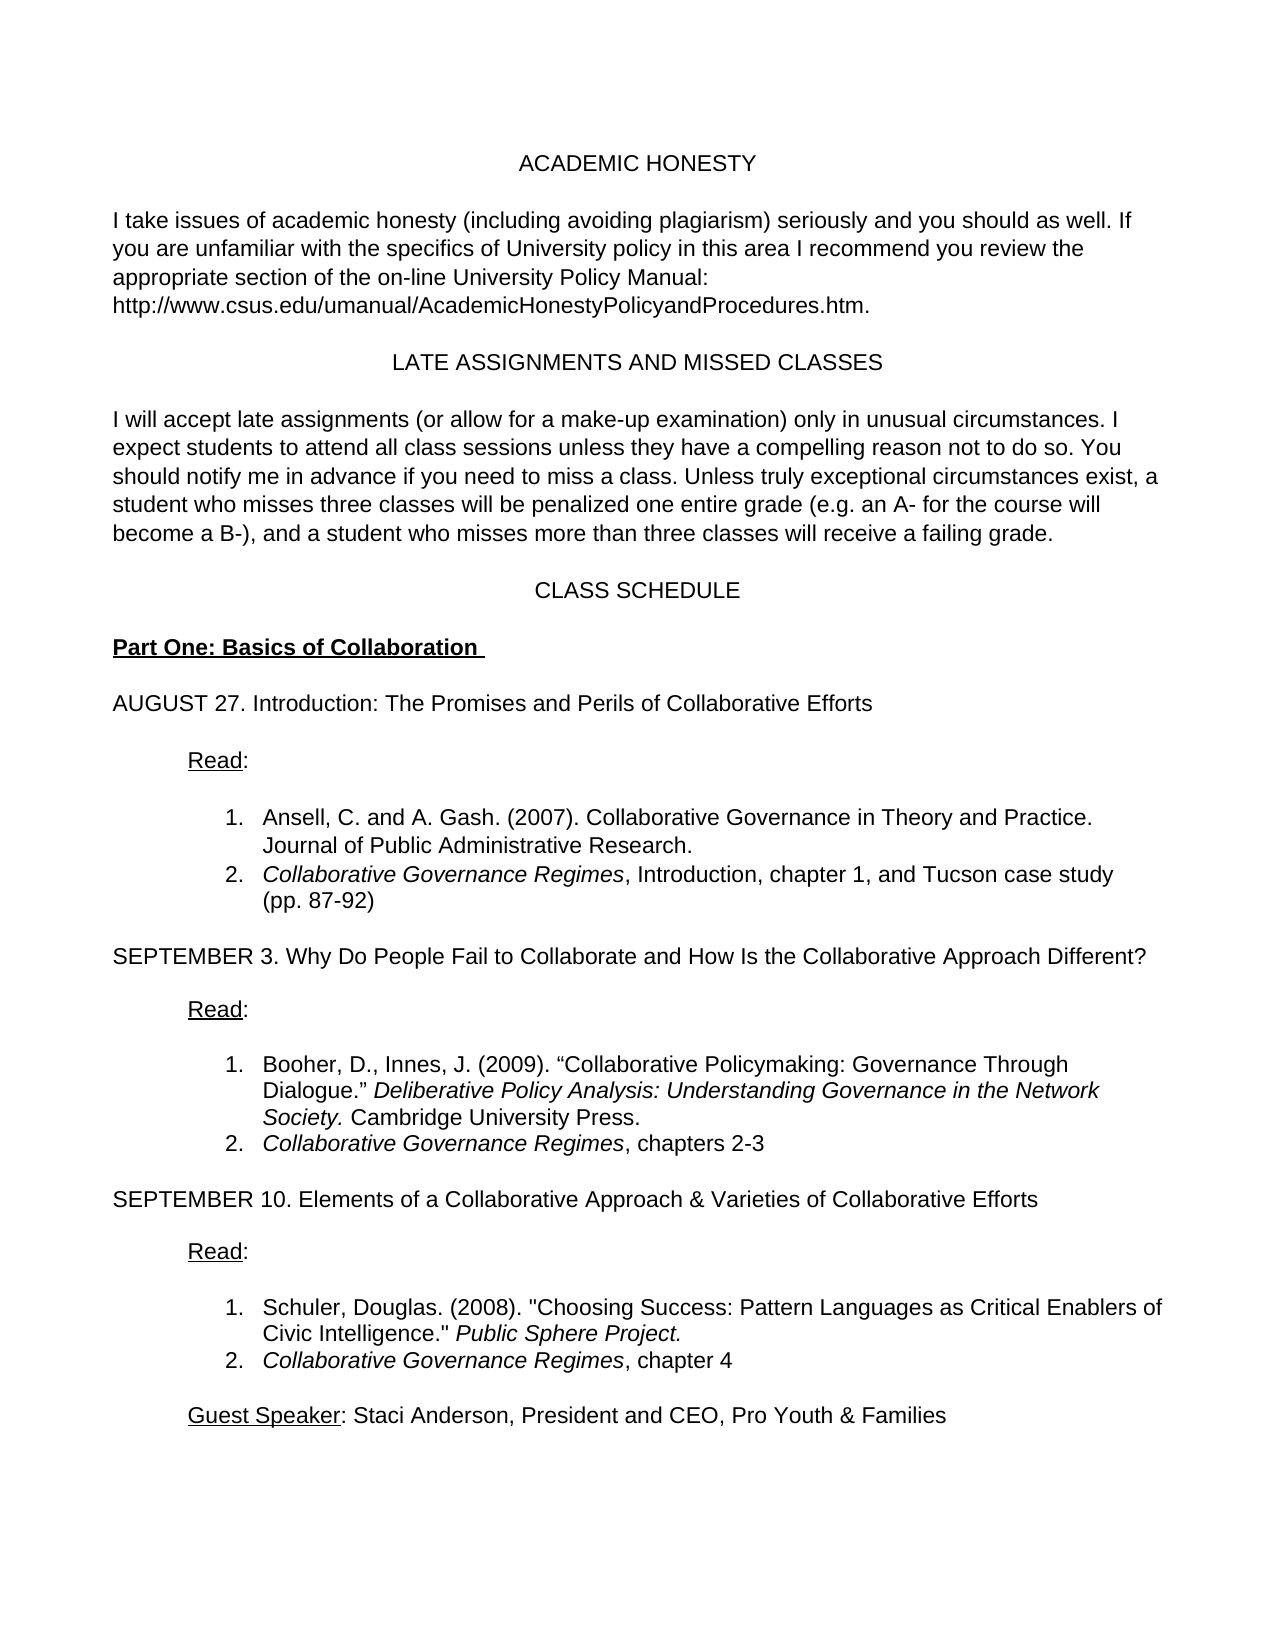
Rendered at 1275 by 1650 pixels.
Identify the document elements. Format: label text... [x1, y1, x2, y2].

text I will accept late assignments (or allow for a make-up examination) only in unusual circumstances. I expect students to attend all class sessions unless they have a compelling reason not to do so. You should notify me in advance if you need to miss a class. Unless truly exceptional circumstances exist, a student who misses three classes will be penalized one entire grade (e.g. an A- for the course will become a B-), and a student who misses more than three classes will receive a failing grade. [112, 406, 1162, 546]
list Collaborative Governance Regimes, chapter 4 [225, 1347, 1162, 1373]
text CLASS SCHEDULE [112, 577, 1162, 603]
text ACADEMIC HONESTY [112, 150, 1162, 176]
text Read: [187, 996, 1162, 1022]
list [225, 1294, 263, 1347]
list Schuler, Douglas. (2008). "Choosing Success: Pattern Languages as Critical Enablers of Civic Intelligence." Public Sphere Project. [449, 1294, 1162, 1347]
list (pp. 87-92) [262, 887, 1162, 914]
text I take issues of academic honesty (including avoiding plagiarism) seriously and you should as well. If you are unfamiliar with the specifics of University policy in this area I recommend you review the appropriate section of the on-line University Policy Manual: http://www.csus.edu/umanual/AcademicHonestyPolicyandProcedures.htm. [112, 207, 1162, 318]
text Read: [187, 747, 1162, 773]
list Collaborative Governance Regimes, chapters 2-3 [225, 1130, 1162, 1156]
text LATE ASSIGNMENTS AND MISSED CLASSES [112, 349, 1162, 375]
list Ansell, C. and A. Gash. (2007). Collaborative Governance in Theory and Practice. Journal of Public Administrative Research. [225, 804, 1162, 859]
text AUGUST 27. Introduction: The Promises and Perils of Collaborative Efforts [112, 690, 1162, 717]
text Part One: Basics of Collaboration [112, 633, 1162, 660]
list Collaborative Governance Regimes, Introduction, chapter 1, and Tucson case study [225, 861, 1162, 887]
text SEPTEMBER 3. Why Do People Fail to Collaborate and How Is the Collaborative Approach Different? [112, 943, 1162, 969]
text Guest Speaker: Staci Anderson, President and CEO, Pro Youth & Families [187, 1402, 1162, 1428]
list Booher, D., Innes, J. (2009). “Collaborative Policymaking: Governance Through Dialogue.” Deliberative Policy Analysis: Understanding Governance in the Network Society. Cambridge University Press. [225, 1051, 1162, 1130]
text Read: [187, 1238, 1162, 1265]
text SEPTEMBER 10. Elements of a Collaborative Approach & Varieties of Collaborative Efforts [112, 1186, 1162, 1212]
